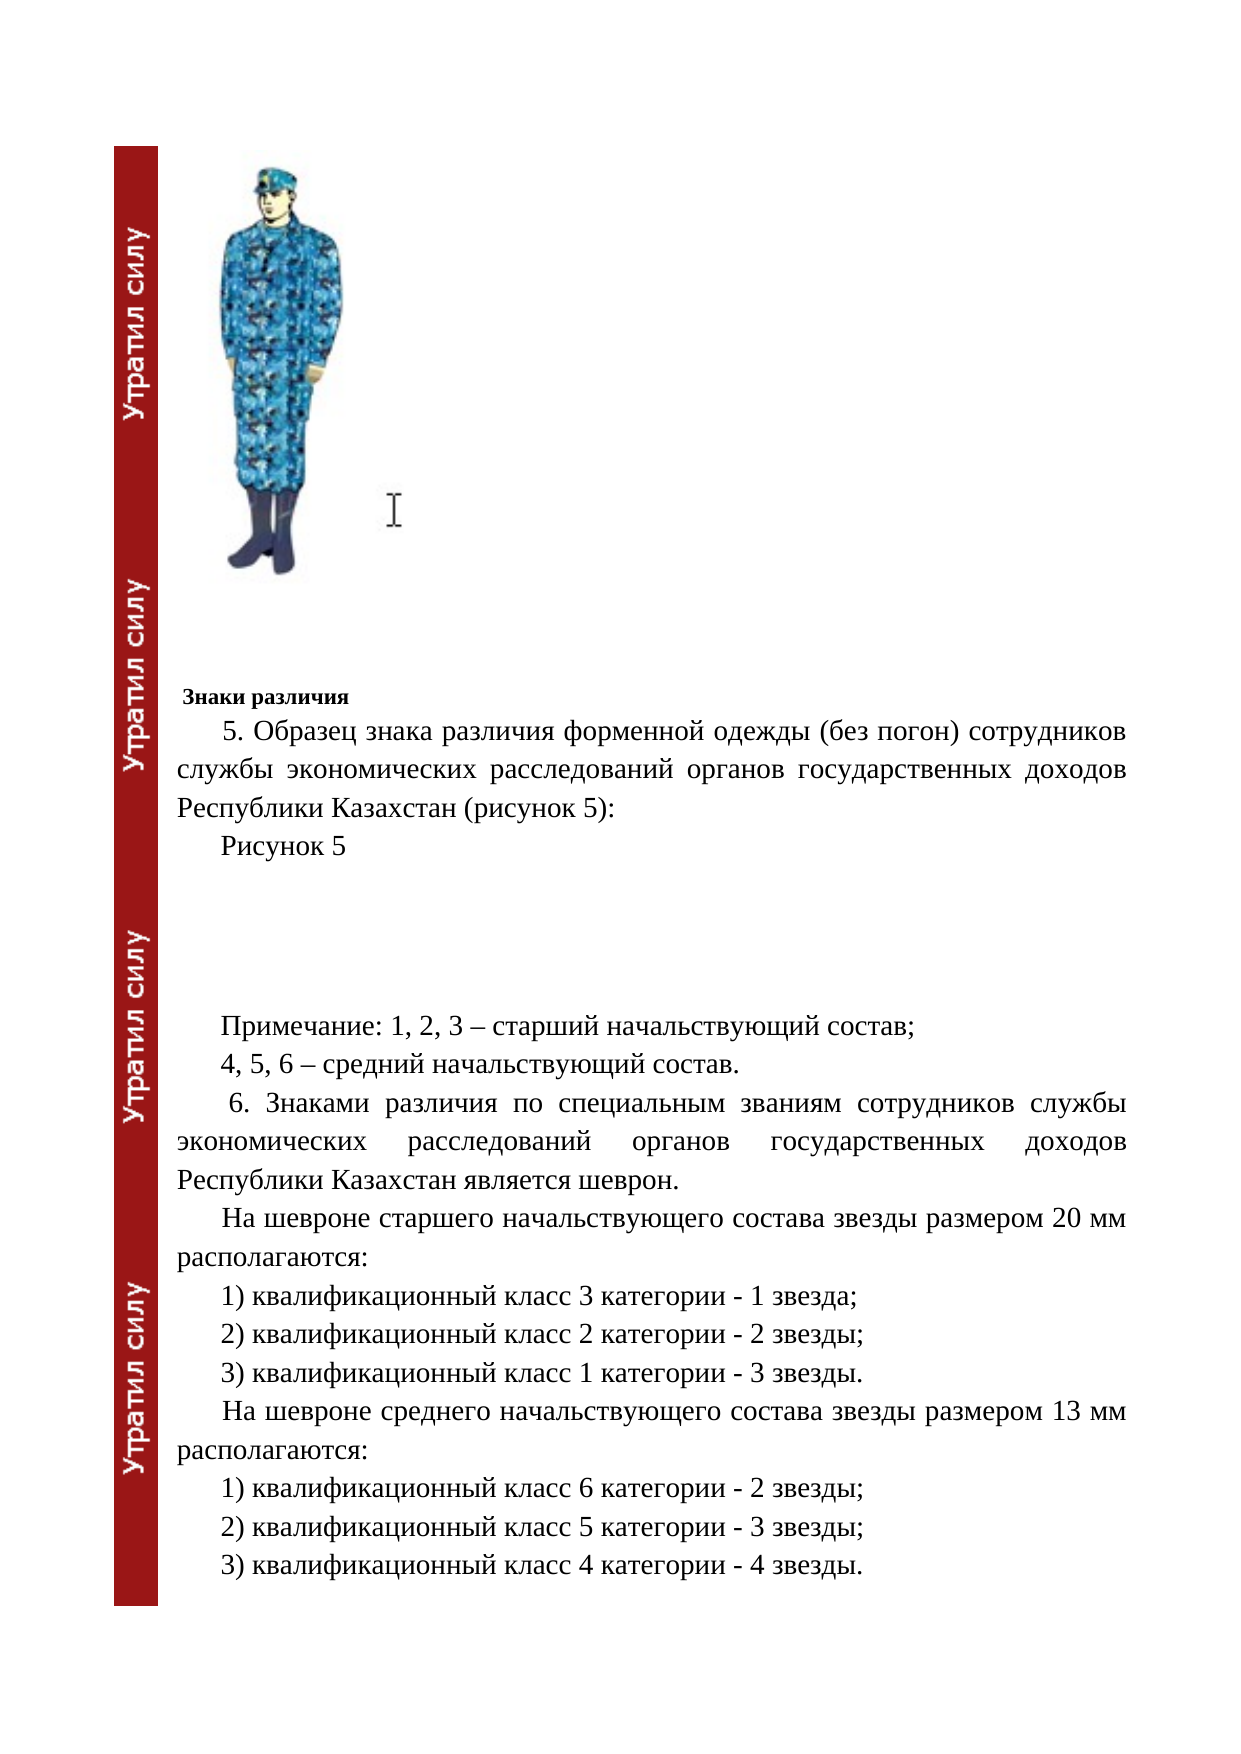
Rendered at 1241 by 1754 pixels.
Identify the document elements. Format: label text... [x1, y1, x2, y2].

picture [114, 146, 158, 683]
picture [114, 1581, 158, 1606]
text 3) квалификационный класс 1 категории - 3 звезды. [112, 1355, 1128, 1388]
picture [114, 823, 158, 828]
picture [114, 862, 158, 1008]
text 2) квалификационный класс 2 категории - 2 звезды; [112, 1316, 1128, 1350]
text 3) квалификационный класс 4 категории - 4 звезды. [112, 1547, 1128, 1581]
text Примечание: 1, 2, 3 – старший начальствующий состав; [112, 1008, 1128, 1041]
picture [114, 1080, 158, 1085]
text На шевроне старшего начальствующего состава звезды размером 20 мм располагаются: [112, 1201, 1128, 1273]
picture [114, 1388, 158, 1393]
text 6. Знаками различия по специальным званиям сотрудников службы экономических расследований органов государственных доходов Республики Казахстан является шеврон. [112, 1085, 1128, 1196]
picture [114, 1196, 158, 1201]
text 4, 5, 6 – средний начальствующий состав. [112, 1046, 1128, 1080]
text Знаки различия [112, 683, 1128, 709]
text На шевроне среднего начальствующего состава звезды размером 13 мм располагаются: [112, 1393, 1128, 1465]
picture [114, 1350, 158, 1355]
picture [114, 1542, 158, 1547]
picture [114, 1273, 158, 1278]
picture [114, 709, 158, 713]
text 1) квалификационный класс 6 категории - 2 звезды; [112, 1470, 1128, 1504]
picture [114, 1311, 158, 1316]
picture [176, 150, 404, 615]
picture [114, 1465, 158, 1470]
text 2) квалификационный класс 5 категории - 3 звезды; [112, 1509, 1128, 1542]
picture [114, 1504, 158, 1509]
picture [114, 1041, 158, 1046]
text 5. Образец знака различия форменной одежды (без погон) сотрудников службы экономических расследований органов государственных доходов Республики Казахстан (рисунок 5): [112, 713, 1128, 823]
text 1) квалификационный класс 3 категории - 1 звезда; [112, 1278, 1128, 1311]
text Рисунок 5 [112, 828, 1128, 862]
